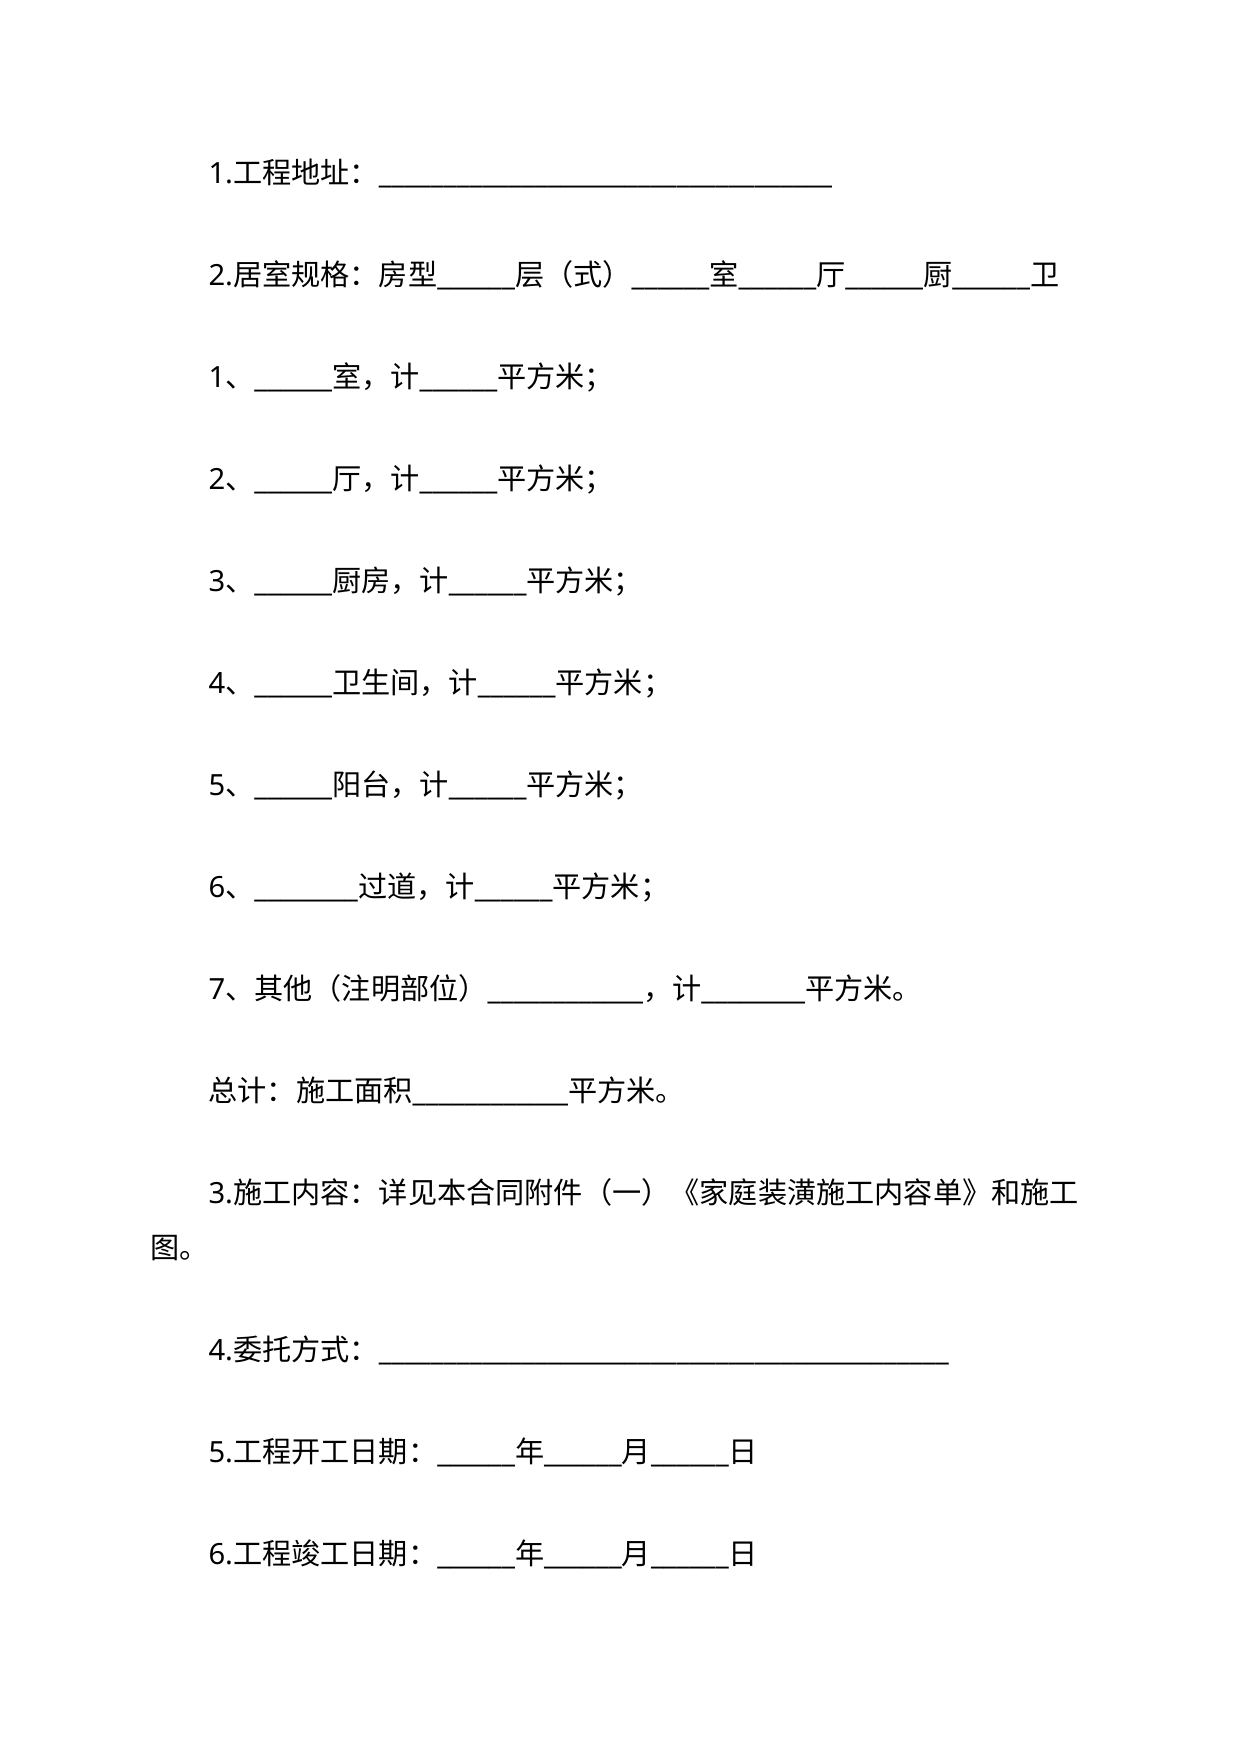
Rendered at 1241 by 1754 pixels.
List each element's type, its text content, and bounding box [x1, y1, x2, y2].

text 7、其他（注明部位）____________，计________平方米。 [150, 966, 1090, 1008]
text 4.委托方式：____________________________________________ [150, 1327, 1090, 1369]
text 2、______厅，计______平方米； [150, 456, 1090, 498]
text 5.工程开工日期：______年______月______日 [150, 1428, 1090, 1471]
text 1.工程地址：___________________________________ [150, 150, 1090, 192]
text 6、________过道，计______平方米； [150, 864, 1090, 906]
text 6.工程竣工日期：______年______月______日 [150, 1531, 1090, 1573]
text 3、______厨房，计______平方米； [150, 558, 1090, 600]
text 3.施工内容：详见本合同附件（一）《家庭装潢施工内容单》和施工图。 [150, 1170, 1090, 1267]
text 4、______卫生间，计______平方米； [150, 660, 1090, 702]
text 5、______阳台，计______平方米； [150, 762, 1090, 804]
text 1、______室，计______平方米； [150, 354, 1090, 396]
text 2.居室规格：房型______层（式）______室______厅______厨______卫 [150, 252, 1090, 294]
text 总计：施工面积____________平方米。 [150, 1068, 1090, 1110]
